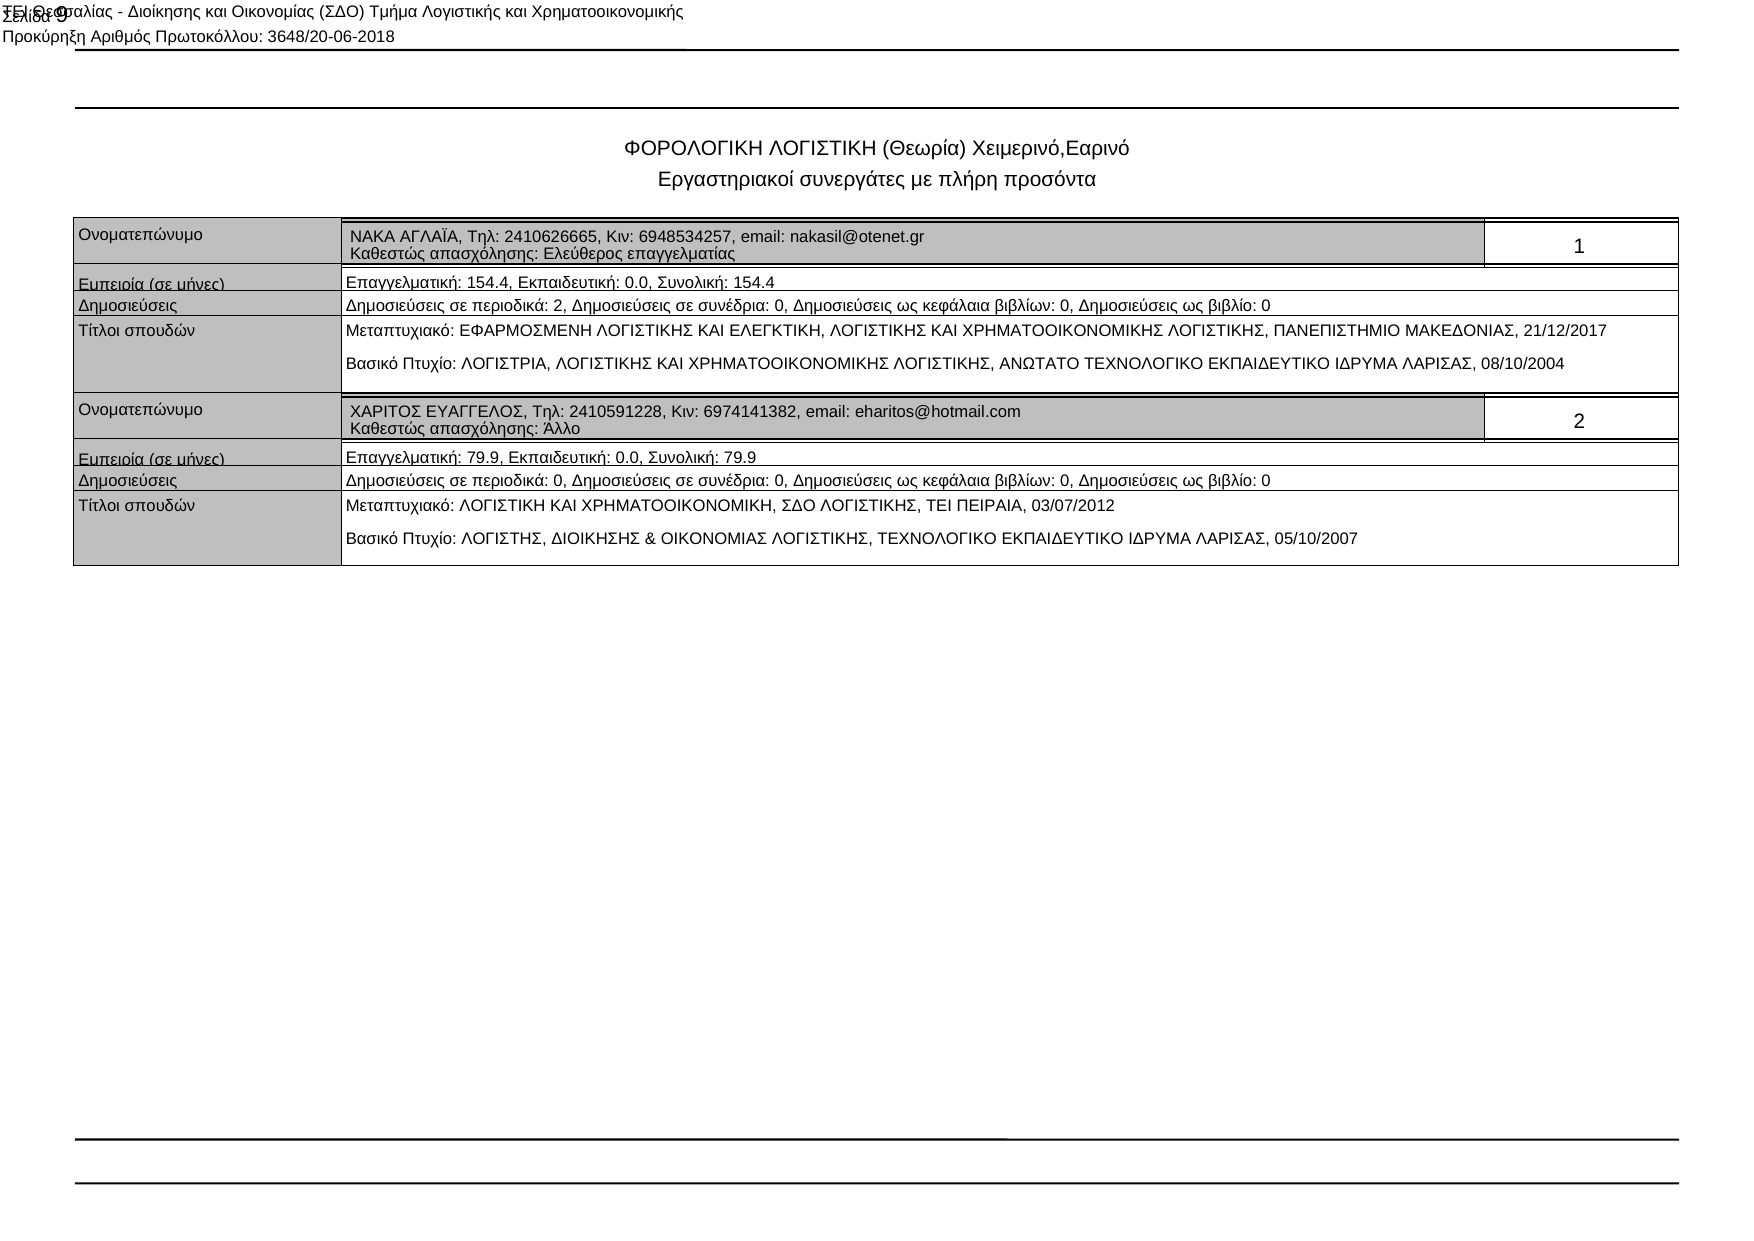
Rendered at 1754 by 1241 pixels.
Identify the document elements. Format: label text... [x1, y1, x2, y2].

table_cell Τίτλοι σπουδών [74, 491, 341, 565]
table_cell Εμπειρία (σε μήνες) [74, 439, 341, 465]
table_cell Τίτλοι σπουδών [74, 316, 341, 392]
table_cell Εμπειρία (σε μήνες) [74, 264, 341, 290]
table_cell Επαγγελματική: 154.4, Εκπαιδευτική: 0.0, Συνολική: 154.4 [342, 268, 1678, 290]
table_cell Επαγγελματική: 79.9, Εκπαιδευτική: 0.0, Συνολική: 79.9 [342, 443, 1678, 465]
table_cell Ονοματεπώνυμο [74, 393, 341, 438]
table_cell Δημοσιεύσεις σε περιοδικά: 0, Δημοσιεύσεις σε συνέδρια: 0, Δημοσιεύσεις ως κεφάλαια βιβλίων: 0, Δημοσιεύσεις ως βιβλίο: 0 [342, 466, 1678, 490]
table_cell Μεταπτυχιακό: ΕΦΑΡΜΟΣΜΕΝΗ ΛΟΓΙΣΤΙΚΗΣ ΚΑΙ ΕΛΕΓΚΤΙΚΗ, ΛΟΓΙΣΤΙΚΗΣ ΚΑΙ ΧΡΗΜΑΤΟΟΙΚΟΝΟΜΙΚΗΣ ΛΟΓΙΣΤΙΚΗΣ, ΠΑΝΕΠΙΣΤΗΜΙΟ ΜΑΚΕΔΟΝΙΑΣ, 21/12/2017 Βασικό Πτυχίο: ΛΟΓΙΣΤΡΙΑ, ΛΟΓΙΣΤΙΚΗΣ ΚΑΙ ΧΡΗΜΑΤΟΟΙΚΟΝΟΜΙΚΗΣ ΛΟΓΙΣΤΙΚΗΣ, ΑΝΩΤΑΤΟ ΤΕΧΝΟΛΟΓΙΚΟ ΕΚΠΑΙΔΕΥΤΙΚΟ ΙΔΡΥΜΑ ΛΑΡΙΣΑΣ, 08/10/2004 [342, 316, 1678, 392]
text ΦΟΡΟΛΟΓΙΚΗ ΛΟΓΙΣΤΙΚΗ (Θεωρία) Χειμερινό,Εαρινό Εργαστηριακοί συνεργάτες με πλήρη προσόντα [622, 136, 1132, 191]
table_header Ονοματεπώνυμο [74, 218, 341, 263]
table_cell Δημοσιεύσεις [74, 291, 341, 315]
table_cell 2 [1485, 398, 1678, 438]
table_cell Δημοσιεύσεις σε περιοδικά: 2, Δημοσιεύσεις σε συνέδρια: 0, Δημοσιεύσεις ως κεφάλαια βιβλίων: 0, Δημοσιεύσεις ως βιβλίο: 0 [342, 291, 1678, 315]
table_header ΝΑΚΑ ΑΓΛΑΪΑ, Τηλ: 2410626665, Κιν: 6948534257, email: nakasil@otenet.gr Καθεστώς απασχόλησης: Ελεύθερος επαγγελματίας [342, 223, 1484, 263]
table_cell ΧΑΡΙΤΟΣ ΕΥΑΓΓΕΛΟΣ, Τηλ: 2410591228, Κιν: 6974141382, email: eharitos@hotmail.com Καθεστώς απασχόλησης: Άλλο [342, 398, 1484, 438]
table_cell Δημοσιεύσεις [74, 466, 341, 490]
table_cell Μεταπτυχιακό: ΛΟΓΙΣΤΙΚΗ ΚΑΙ ΧΡΗΜΑΤΟΟΙΚΟΝΟΜΙΚΗ, ΣΔΟ ΛΟΓΙΣΤΙΚΗΣ, ΤΕΙ ΠΕΙΡΑΙΑ, 03/07/2012 Βασικό Πτυχίο: ΛΟΓΙΣΤΗΣ, ΔΙΟΙΚΗΣΗΣ & ΟΙΚΟΝΟΜΙΑΣ ΛΟΓΙΣΤΙΚΗΣ, ΤΕΧΝΟΛΟΓΙΚΟ ΕΚΠΑΙΔΕΥΤΙΚΟ ΙΔΡΥΜΑ ΛΑΡΙΣΑΣ, 05/10/2007 [342, 491, 1678, 565]
table_header 1 [1485, 223, 1678, 263]
